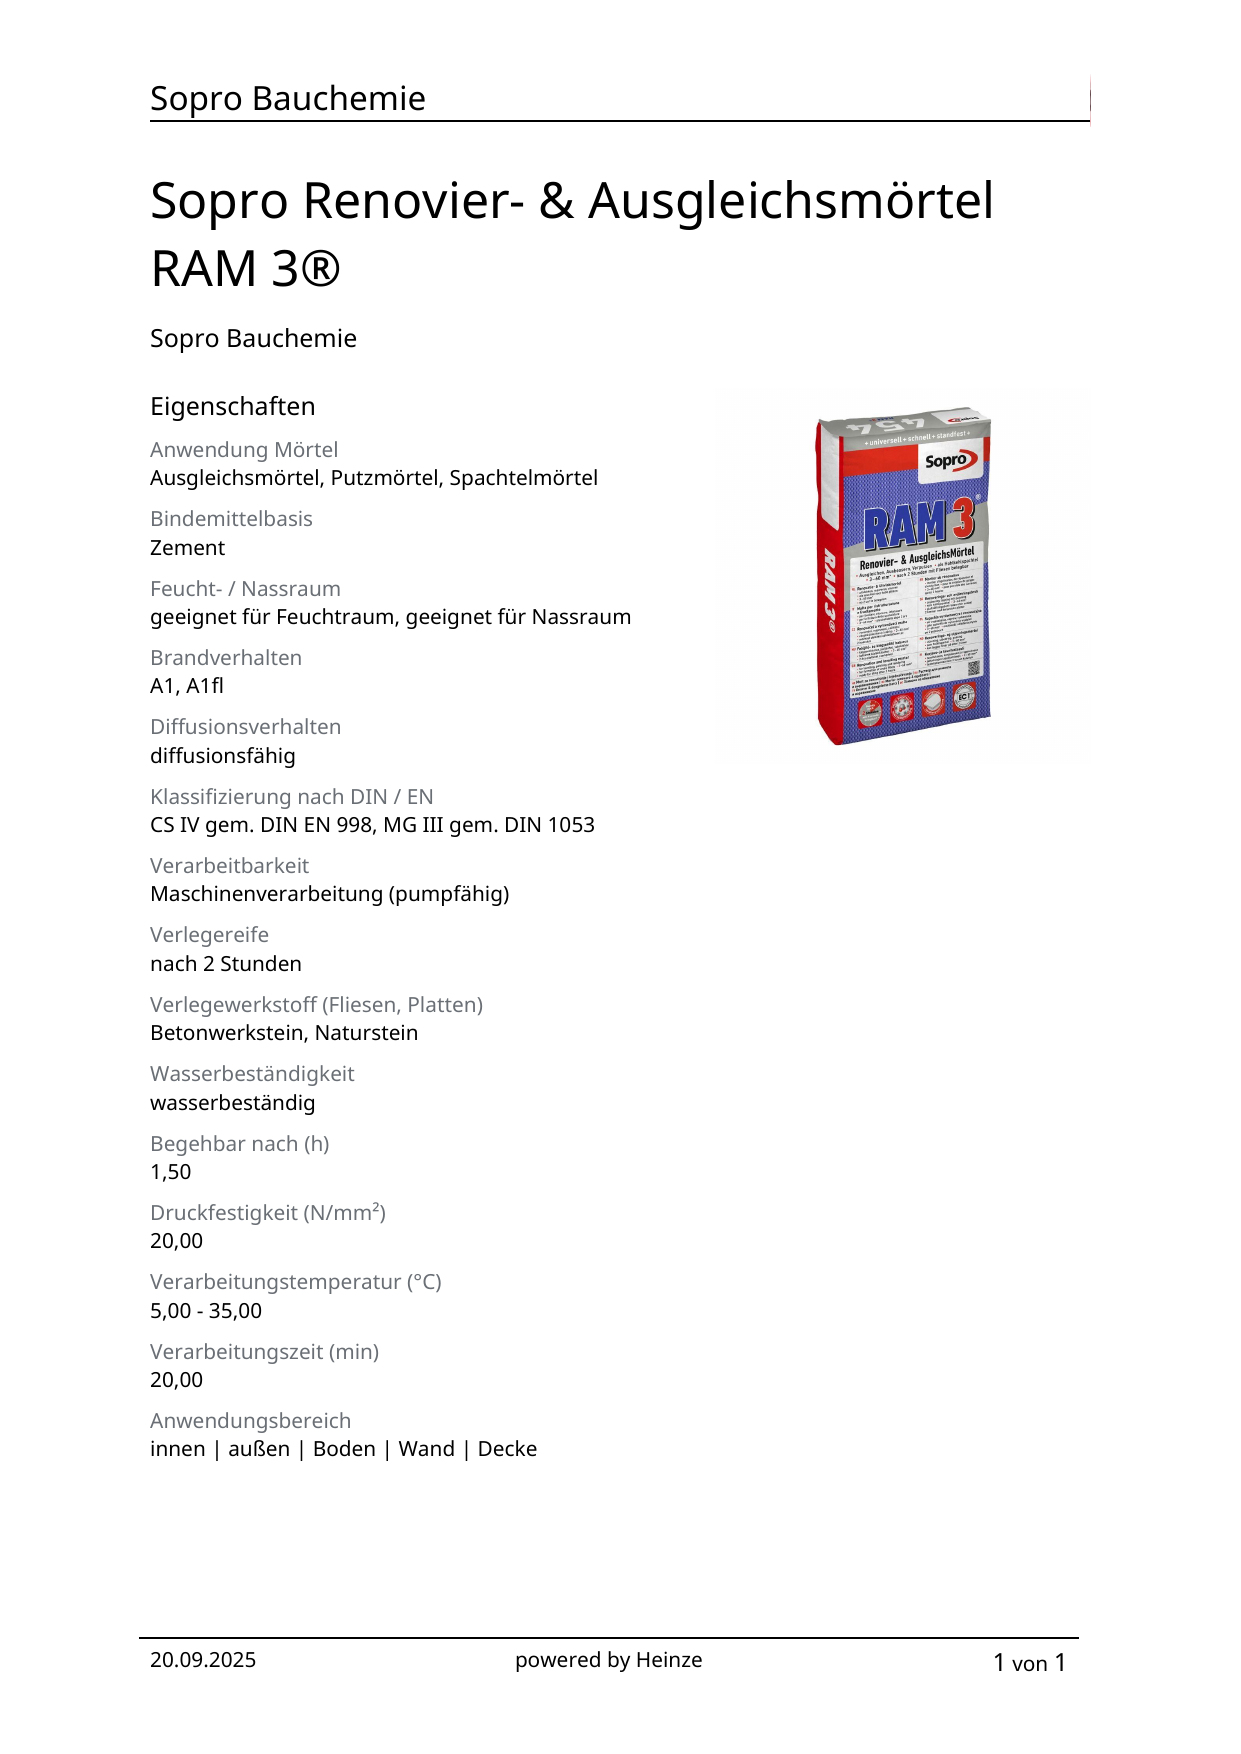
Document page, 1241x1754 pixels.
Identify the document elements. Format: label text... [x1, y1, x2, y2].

text nach 2 Stunden [150, 949, 1090, 977]
text Diffusionsverhalten [150, 712, 715, 741]
text Sopro Renovier- & Ausgleichsmörtel RAM 3® [150, 165, 1090, 301]
text Maschinenverarbeitung (pumpfähig) [150, 879, 1090, 908]
text geeignet für Feuchtraum, geeignet für Nassraum [150, 602, 715, 631]
text 5,00 - 35,00 [150, 1296, 1090, 1324]
text Ausgleichsmörtel, Putzmörtel, Spachtelmörtel [150, 463, 715, 492]
text Verarbeitungszeit (min) [150, 1337, 1090, 1365]
text A1, A1fl [150, 671, 715, 700]
text diffusionsfähig [150, 741, 1090, 769]
text innen | außen | Boden | Wand | Decke [150, 1434, 1090, 1463]
text Verlegewerkstoff (Fliesen, Platten) [150, 990, 1090, 1018]
text Betonwerkstein, Naturstein [150, 1018, 1090, 1047]
text wasserbeständig [150, 1088, 1090, 1116]
text 1,50 [150, 1157, 1090, 1186]
text Eigenschaften [150, 388, 715, 422]
text Zement [150, 533, 715, 561]
text Verlegereife [150, 921, 1090, 949]
text 20,00 [150, 1226, 1090, 1255]
text Anwendung Mörtel [150, 435, 715, 463]
text Klassifizierung nach DIN / EN [150, 782, 1090, 810]
text Sopro Bauchemie [150, 320, 1090, 354]
text Brandverhalten [150, 643, 715, 671]
picture [715, 388, 1091, 764]
text Anwendungsbereich [150, 1406, 1090, 1434]
text 20,00 [150, 1365, 1090, 1394]
text Begehbar nach (h) [150, 1129, 1090, 1157]
text Verarbeitbarkeit [150, 851, 1090, 879]
text CS IV gem. DIN EN 998, MG III gem. DIN 1053 [150, 810, 1090, 839]
text Druckfestigkeit (N/mm²) [150, 1198, 1090, 1226]
text Verarbeitungstemperatur (°C) [150, 1267, 1090, 1296]
text Feucht- / Nassraum [150, 574, 715, 602]
text Wasserbeständigkeit [150, 1059, 1090, 1088]
text Bindemittelbasis [150, 504, 715, 533]
